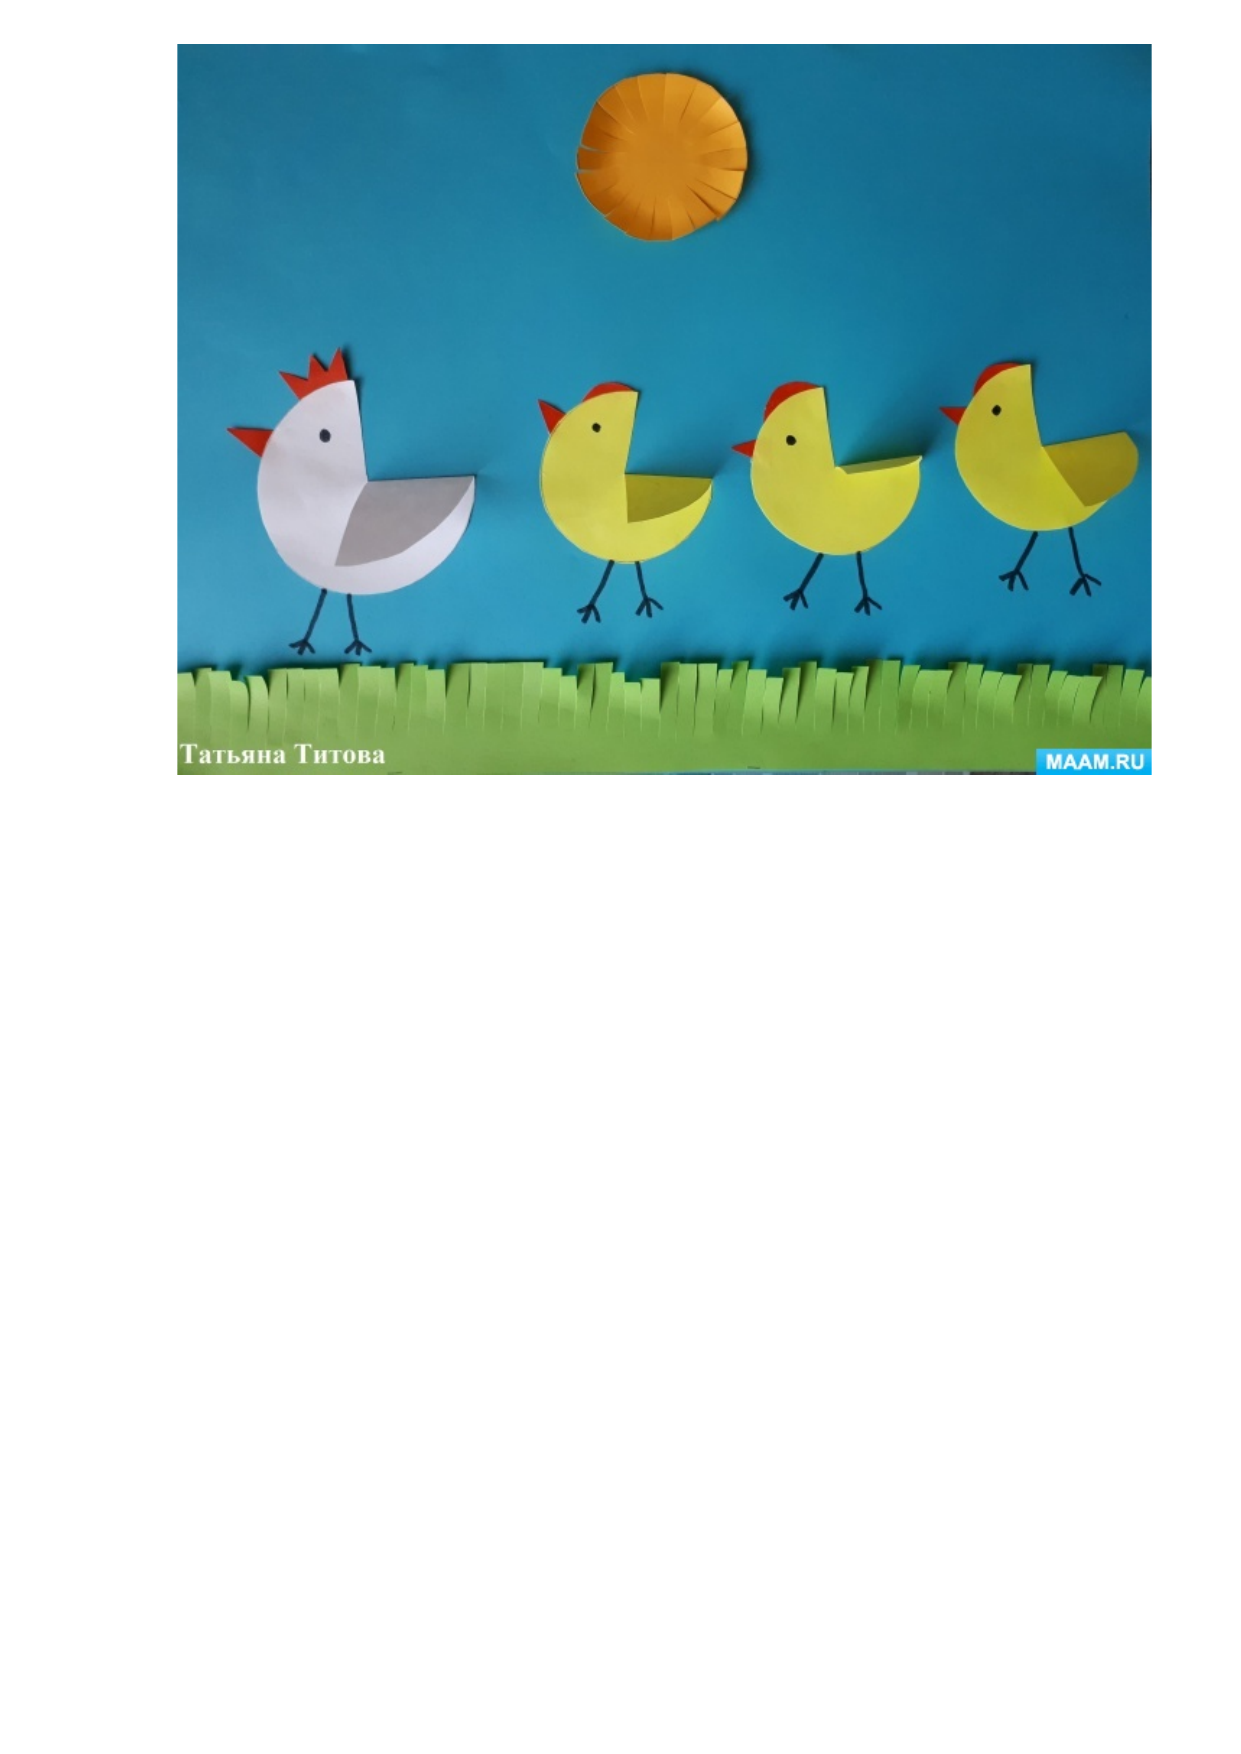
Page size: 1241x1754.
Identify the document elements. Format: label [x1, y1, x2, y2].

picture [177, 44, 1152, 775]
